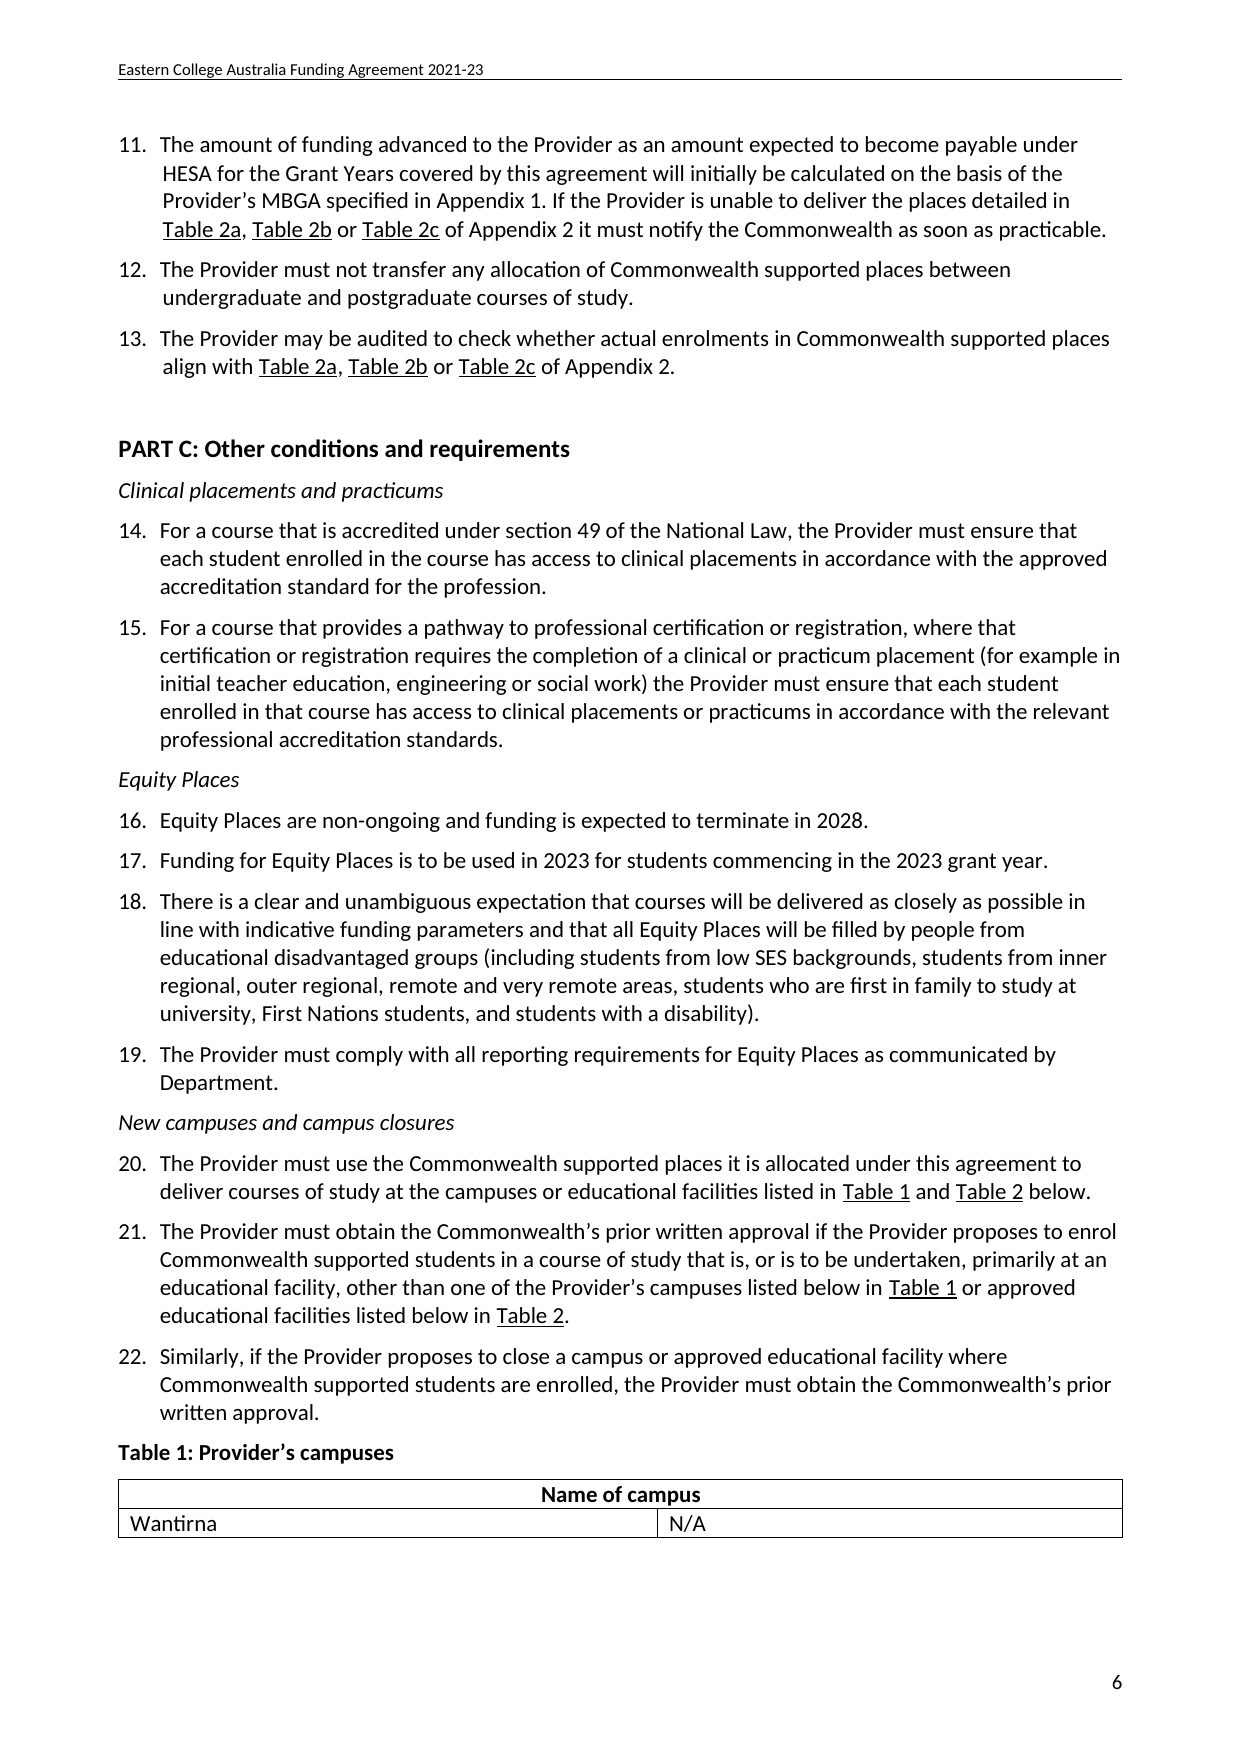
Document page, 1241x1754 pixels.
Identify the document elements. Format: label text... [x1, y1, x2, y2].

text Equity Places [118, 766, 1122, 793]
text New campuses and campus closures [118, 1108, 1122, 1136]
table_header Name of campus [119, 1480, 1122, 1508]
text Table 1: Provider’s campuses [118, 1438, 1122, 1466]
list For a course that is accredited under section 49 of the National Law, the Provider must ensure that each student enrolled in the course has access to clinical placements in accordance with the approved accreditation standard for the profession. [118, 516, 1122, 600]
list The Provider must comply with all reporting requirements for Equity Places as communicated by Department. [118, 1040, 1122, 1096]
list Funding for Equity Places is to be used in 2023 for students commencing in the 2023 grant year. [118, 847, 1122, 874]
list The amount of funding advanced to the Provider as an amount expected to become payable under HESA for the Grant Years covered by this agreement will initially be calculated on the basis of the Provider’s MBGA specified in Appendix 1. If the Provider is unable to deliver the places detailed in Table 2a, Table 2b or Table 2c of Appendix 2 it must notify the Commonwealth as soon as practicable. [118, 131, 1122, 243]
text Clinical placements and practicums [118, 476, 1122, 504]
text PART C: Other conditions and requirements [118, 433, 1122, 463]
list The Provider may be audited to check whether actual enrolments in Commonwealth supported places align with Table 2a, Table 2b or Table 2c of Appendix 2. [118, 324, 1122, 380]
list The Provider must not transfer any allocation of Commonwealth supported places between undergraduate and postgraduate courses of study. [118, 255, 1122, 311]
list There is a clear and unambiguous expectation that courses will be delivered as closely as possible in line with indicative funding parameters and that all Equity Places will be filled by people from educational disadvantaged groups (including students from low SES backgrounds, students from inner regional, outer regional, remote and very remote areas, students who are first in family to study at university, First Nations students, and students with a disability). [118, 887, 1122, 1027]
list Similarly, if the Provider proposes to close a campus or approved educational facility where Commonwealth supported students are enrolled, the Provider must obtain the Commonwealth’s prior written approval. [118, 1342, 1122, 1426]
table_cell N/A [658, 1509, 1122, 1537]
list The Provider must use the Commonwealth supported places it is allocated under this agreement to deliver courses of study at the campuses or educational facilities listed in Table 1 and Table 2 below. [118, 1149, 1122, 1205]
table_cell Wantirna [119, 1509, 657, 1537]
list Equity Places are non-ongoing and funding is expected to terminate in 2028. [118, 806, 1122, 834]
list For a course that provides a pathway to professional certification or registration, where that certification or registration requires the completion of a clinical or practicum placement (for example in initial teacher education, engineering or social work) the Provider must ensure that each student enrolled in that course has access to clinical placements or practicums in accordance with the relevant professional accreditation standards. [118, 613, 1122, 753]
list The Provider must obtain the Commonwealth’s prior written approval if the Provider proposes to enrol Commonwealth supported students in a course of study that is, or is to be undertaken, primarily at an educational facility, other than one of the Provider’s campuses listed below in Table 1 or approved educational facilities listed below in Table 2. [118, 1217, 1122, 1329]
